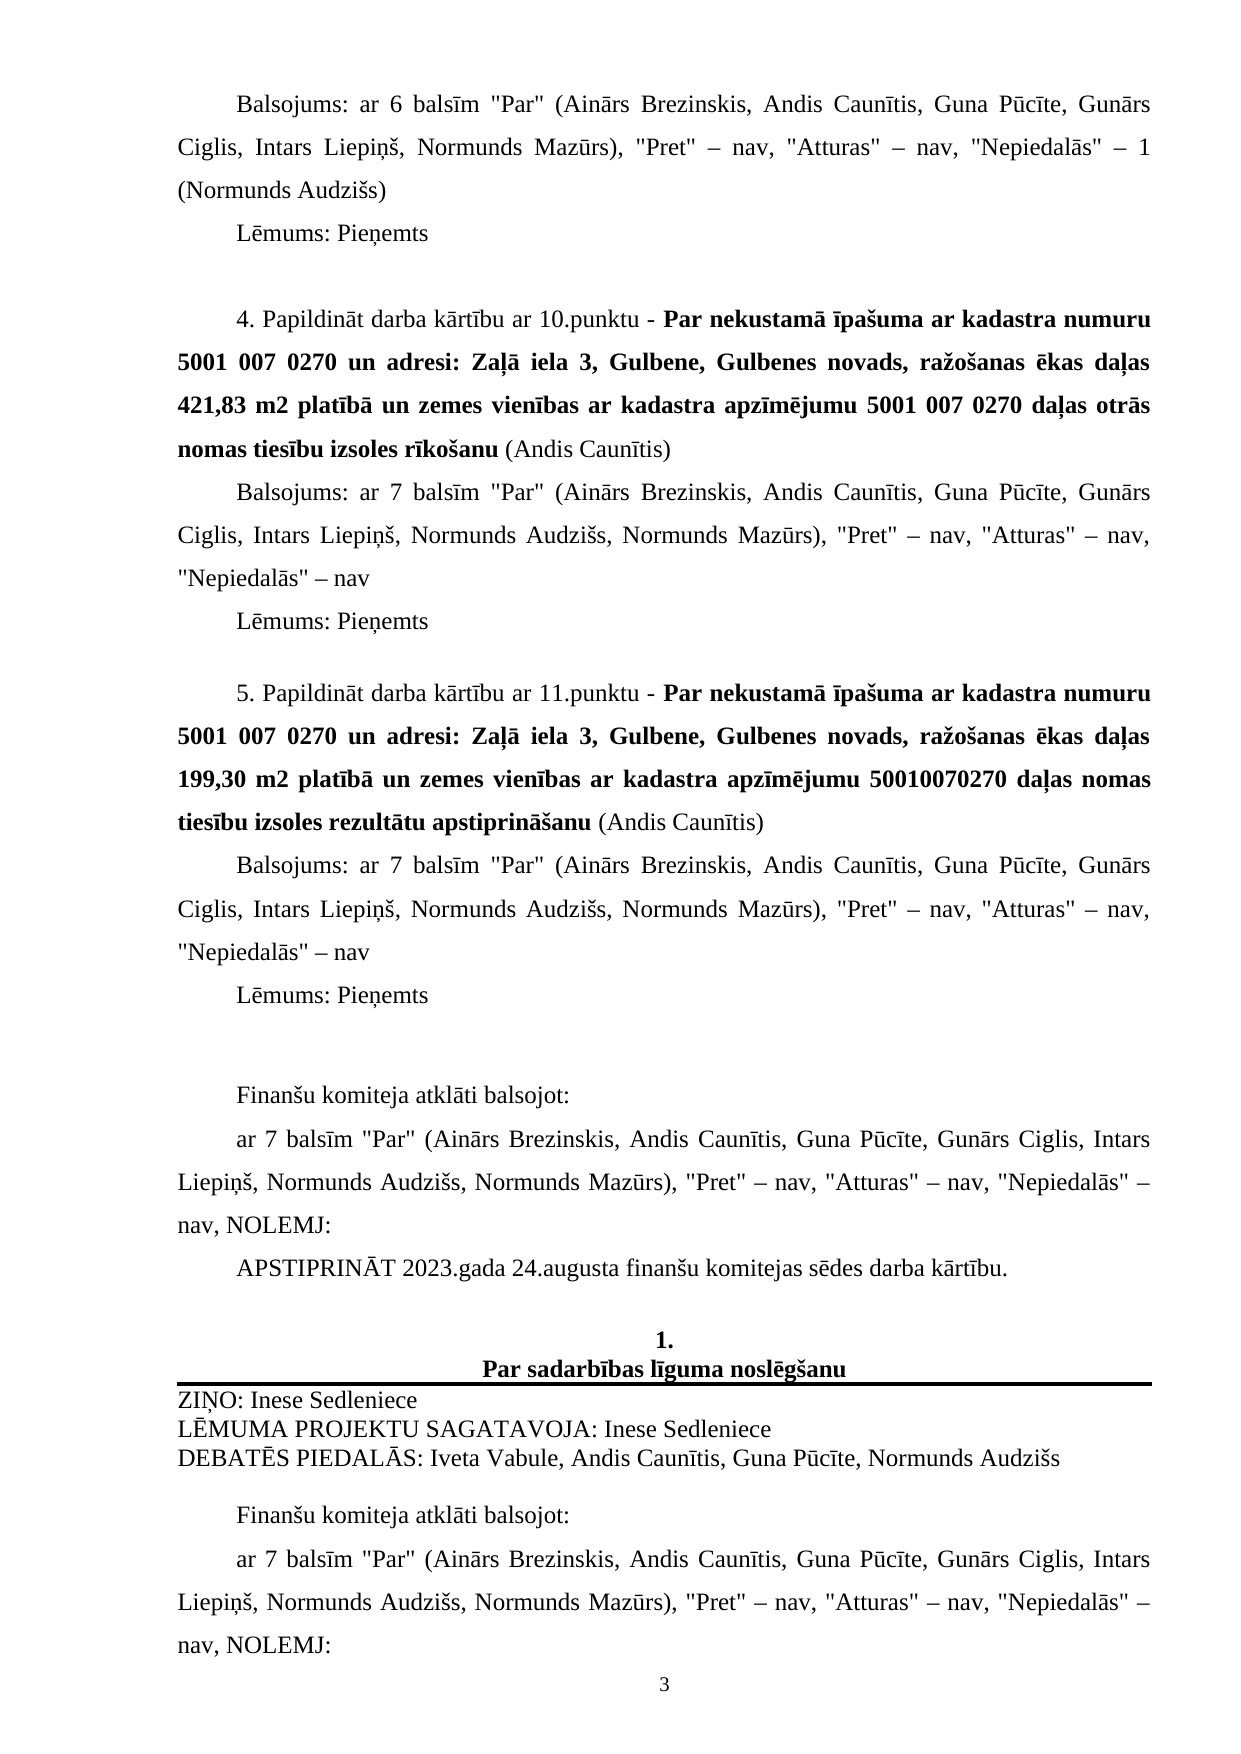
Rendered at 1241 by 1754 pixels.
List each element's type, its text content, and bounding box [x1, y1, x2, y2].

text Finanšu komiteja atklāti balsojot: [177, 1081, 1152, 1109]
text APSTIPRINĀT 2023.gada 24.augusta finanšu komitejas sēdes darba kārtību. [177, 1253, 1152, 1282]
text 5. Papildināt darba kārtību ar 11.punktu - Par nekustamā īpašuma ar kadastra numuru 5001 007 0270 un adresi: Zaļā iela 3, Gulbene, Gulbenes novads, ražošanas ēkas daļas 199,30 m2 platībā un zemes vienības ar kadastra apzīmējumu 50010070270 daļas nomas tiesību izsoles rezultātu apstiprināšanu (Andis Caunītis) [177, 678, 1152, 836]
text ar 7 balsīm "Par" (Ainārs Brezinskis, Andis Caunītis, Guna Pūcīte, Gunārs Ciglis, Intars Liepiņš, Normunds Audzišs, Normunds Mazūrs), "Pret" – nav, "Atturas" – nav, "Nepiedalās" – nav, NOLEMJ: [177, 1124, 1152, 1239]
text LĒMUMA PROJEKTU SAGATAVOJA: Inese Sedleniece [177, 1414, 1152, 1443]
text Par sadarbības līguma noslēgšanu [177, 1354, 1152, 1382]
text ZIŅO: Inese Sedleniece [177, 1386, 1152, 1414]
text DEBATĒS PIEDALĀS: Iveta Vabule, Andis Caunītis, Guna Pūcīte, Normunds Audzišs [177, 1443, 1152, 1472]
text 4. Papildināt darba kārtību ar 10.punktu - Par nekustamā īpašuma ar kadastra numuru 5001 007 0270 un adresi: Zaļā iela 3, Gulbene, Gulbenes novads, ražošanas ēkas daļas 421,83 m2 platībā un zemes vienības ar kadastra apzīmējumu 5001 007 0270 daļas otrās nomas tiesību izsoles rīkošanu (Andis Caunītis) [177, 304, 1152, 462]
text Lēmums: Pieņemts [177, 218, 1152, 247]
text Lēmums: Pieņemts [177, 606, 1152, 635]
text Balsojums: ar 7 balsīm "Par" (Ainārs Brezinskis, Andis Caunītis, Guna Pūcīte, Gunārs Ciglis, Intars Liepiņš, Normunds Audzišs, Normunds Mazūrs), "Pret" – nav, "Atturas" – nav, "Nepiedalās" – nav [177, 477, 1152, 592]
text Lēmums: Pieņemts [177, 980, 1152, 1009]
text Balsojums: ar 7 balsīm "Par" (Ainārs Brezinskis, Andis Caunītis, Guna Pūcīte, Gunārs Ciglis, Intars Liepiņš, Normunds Audzišs, Normunds Mazūrs), "Pret" – nav, "Atturas" – nav, "Nepiedalās" – nav [177, 851, 1152, 966]
text Finanšu komiteja atklāti balsojot: [177, 1501, 1152, 1529]
text ar 7 balsīm "Par" (Ainārs Brezinskis, Andis Caunītis, Guna Pūcīte, Gunārs Ciglis, Intars Liepiņš, Normunds Audzišs, Normunds Mazūrs), "Pret" – nav, "Atturas" – nav, "Nepiedalās" – nav, NOLEMJ: [177, 1544, 1152, 1659]
text 1. [177, 1325, 1152, 1354]
